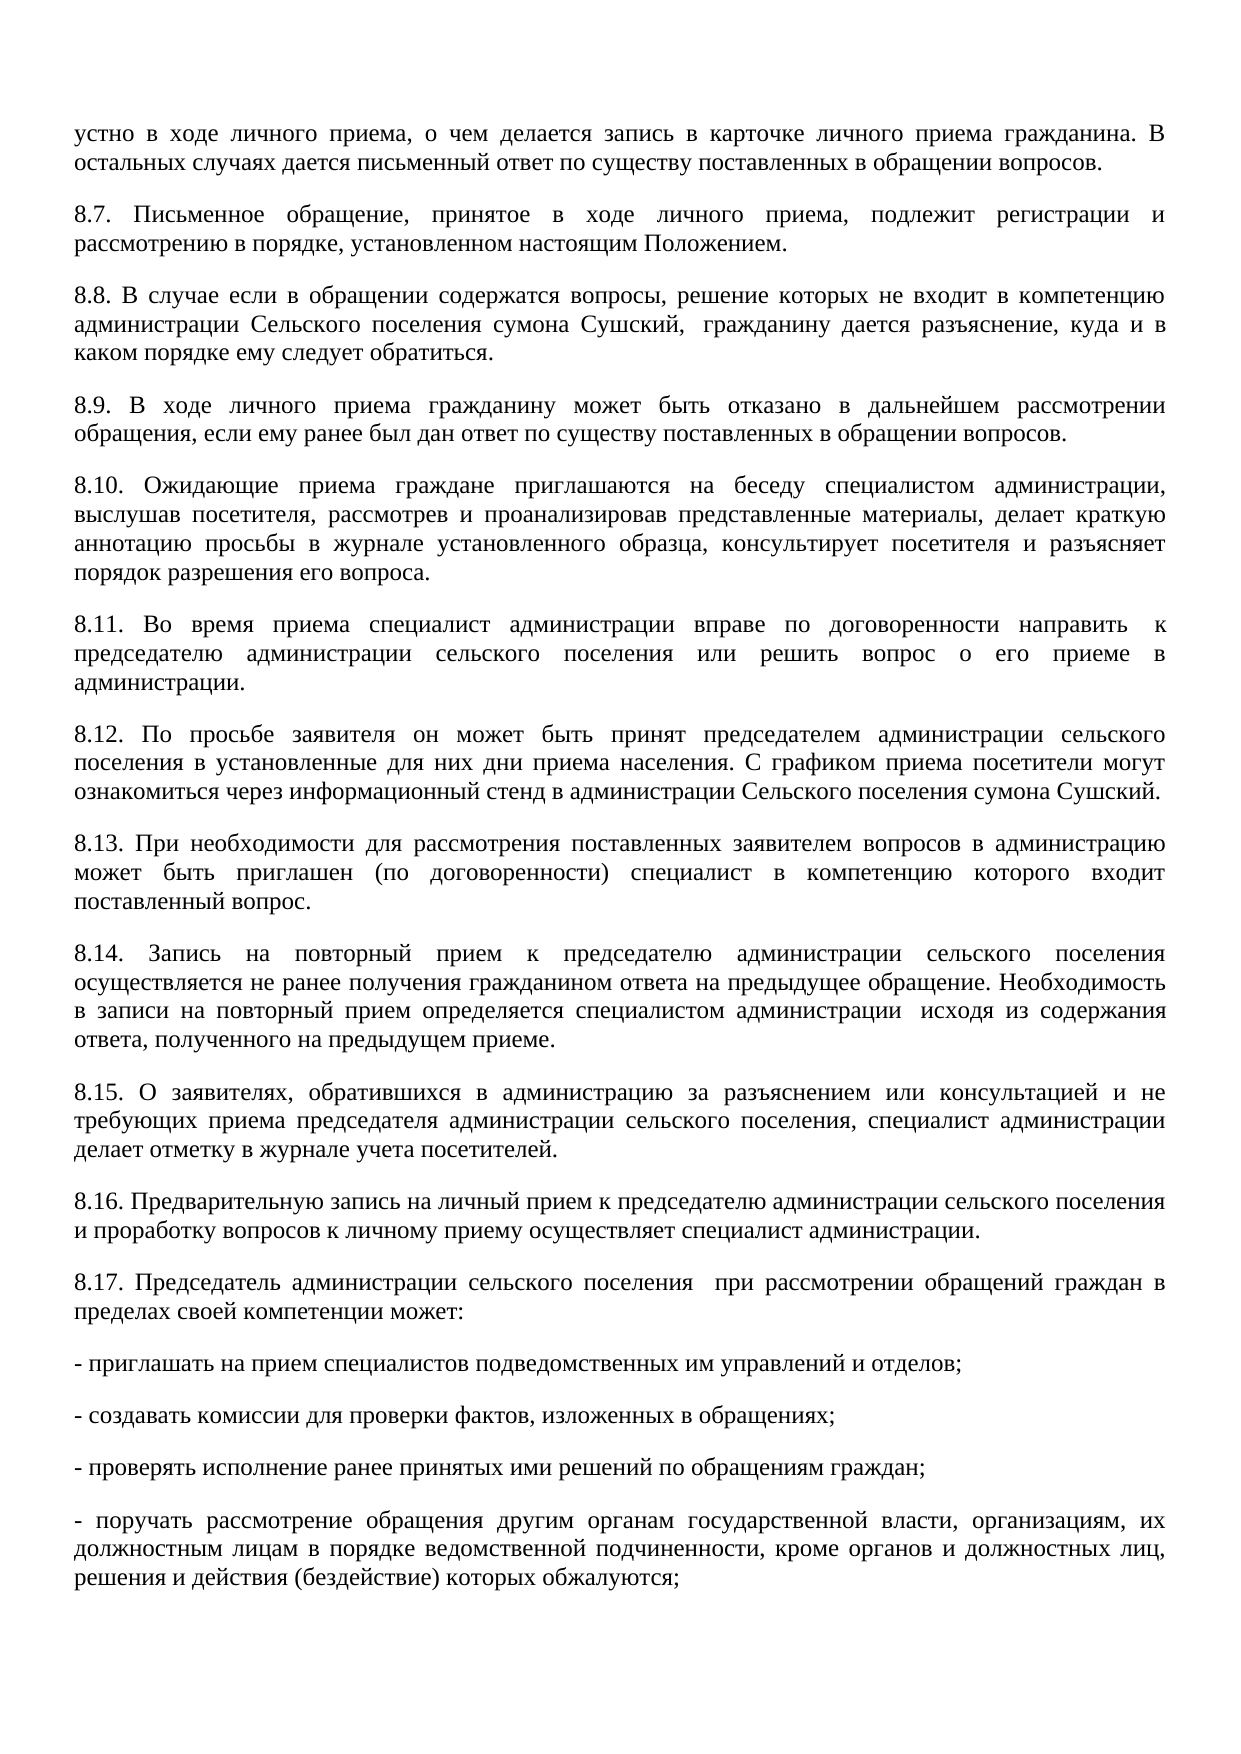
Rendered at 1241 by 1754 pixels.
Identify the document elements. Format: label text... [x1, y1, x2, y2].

text 8.8. В случае если в обращении содержатся вопросы, решение которых не входит в компетенцию администрации Сельского поселения сумона Сушский, гражданину дается разъяснение, куда и в каком порядке ему следует обратиться. [74, 280, 1167, 366]
text 8.10. Ожидающие приема граждане приглашаются на беседу специалистом администрации, выслушав посетителя, рассмотрев и проанализировав представленные материалы, делает краткую аннотацию просьбы в журнале установленного образца, консультирует посетителя и разъясняет порядок разрешения его вопроса. [74, 471, 1167, 586]
text 8.16. Предварительную запись на личный прием к председателю администрации сельского поселения и проработку вопросов к личному приему осуществляет специалист администрации. [74, 1186, 1167, 1244]
text 8.9. В ходе личного приема гражданину может быть отказано в дальнейшем рассмотрении обращения, если ему ранее был дан ответ по существу поставленных в обращении вопросов. [74, 390, 1167, 447]
text 8.12. По просьбе заявителя он может быть принят председателем администрации сельского поселения в установленные для них дни приема населения. С графиком приема посетители могут ознакомиться через информационный стенд в администрации Сельского поселения сумона Сушский. [74, 719, 1167, 805]
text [74, 118, 1167, 176]
text 8.13. При необходимости для рассмотрения поставленных заявителем вопросов в администрацию может быть приглашен (по договоренности) специалист в компетенцию которого входит поставленный вопрос. [74, 828, 1167, 915]
text - поручать рассмотрение обращения другим органам государственной власти, организациям, их должностным лицам в порядке ведомственной подчиненности, кроме органов и должностных лиц, решения и действия (бездействие) которых обжалуются; [74, 1505, 1167, 1591]
text 8.14. Запись на повторный прием к председателю администрации сельского поселения осуществляется не ранее получения гражданином ответа на предыдущее обращение. Необходимость в записи на повторный прием определяется специалистом администрации исходя из содержания ответа, полученного на предыдущем приеме. [74, 938, 1167, 1053]
text 8.11. Во время приема специалист администрации вправе по договоренности направить к председателю администрации сельского поселения или решить вопрос о его приеме в администрации. [74, 609, 1167, 695]
text - создавать комиссии для проверки фактов, изложенных в обращениях; [74, 1400, 1167, 1429]
text - приглашать на прием специалистов подведомственных им управлений и отделов; [74, 1348, 1167, 1377]
text 8.15. О заявителях, обратившихся в администрацию за разъяснением или консультацией и не требующих приема председателя администрации сельского поселения, специалист администрации делает отметку в журнале учета посетителей. [74, 1077, 1167, 1163]
text - проверять исполнение ранее принятых ими решений по обращениям граждан; [74, 1452, 1167, 1481]
text 8.7. Письменное обращение, принятое в ходе личного приема, подлежит регистрации и рассмотрению в порядке, установленном настоящим Положением. [74, 199, 1167, 257]
text 8.17. Председатель администрации сельского поселения при рассмотрении обращений граждан в пределах своей компетенции может: [74, 1267, 1167, 1325]
